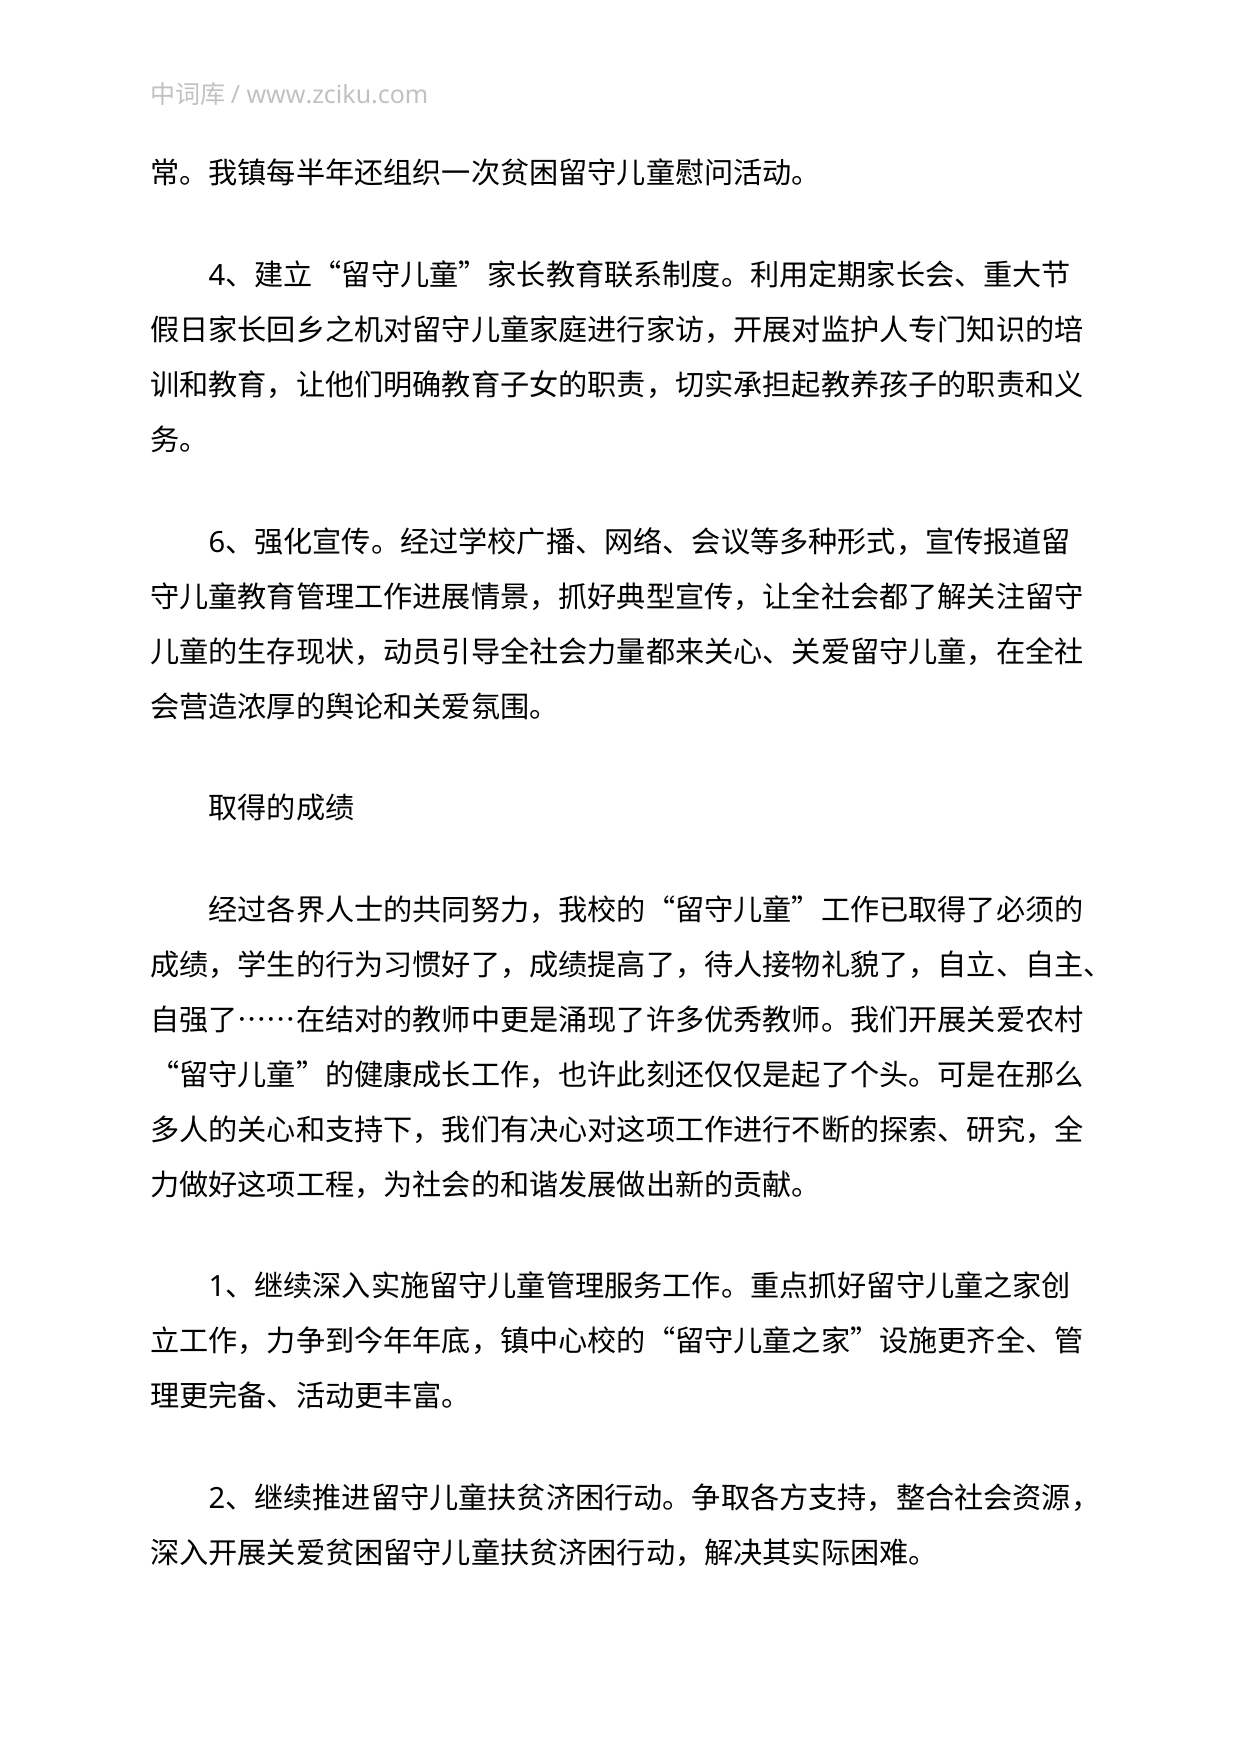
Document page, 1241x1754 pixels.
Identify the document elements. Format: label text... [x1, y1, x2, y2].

text 6、强化宣传。经过学校广播、网络、会议等多种形式，宣传报道留守儿童教育管理工作进展情景，抓好典型宣传，让全社会都了解关注留守儿童的生存现状，动员引导全社会力量都来关心、关爱留守儿童，在全社会营造浓厚的舆论和关爱氛围。 [150, 518, 1090, 725]
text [150, 150, 1090, 192]
text 取得的成绩 [150, 785, 1090, 827]
text 经过各界人士的共同努力，我校的“留守儿童”工作已取得了必须的成绩，学生的行为习惯好了，成绩提高了，待人接物礼貌了，自立、自主、自强了……在结对的教师中更是涌现了许多优秀教师。我们开展关爱农村“留守儿童”的健康成长工作，也许此刻还仅仅是起了个头。可是在那么多人的关心和支持下，我们有决心对这项工作进行不断的探索、研究，全力做好这项工程，为社会的和谐发展做出新的贡献。 [150, 887, 1090, 1203]
text 1、继续深入实施留守儿童管理服务工作。重点抓好留守儿童之家创立工作，力争到今年年底，镇中心校的“留守儿童之家”设施更齐全、管理更完备、活动更丰富。 [150, 1263, 1090, 1415]
text 2、继续推进留守儿童扶贫济困行动。争取各方支持，整合社会资源，深入开展关爱贫困留守儿童扶贫济困行动，解决其实际困难。 [150, 1474, 1090, 1572]
text 4、建立“留守儿童”家长教育联系制度。利用定期家长会、重大节假日家长回乡之机对留守儿童家庭进行家访，开展对监护人专门知识的培训和教育，让他们明确教育子女的职责，切实承担起教养孩子的职责和义务。 [150, 252, 1090, 459]
